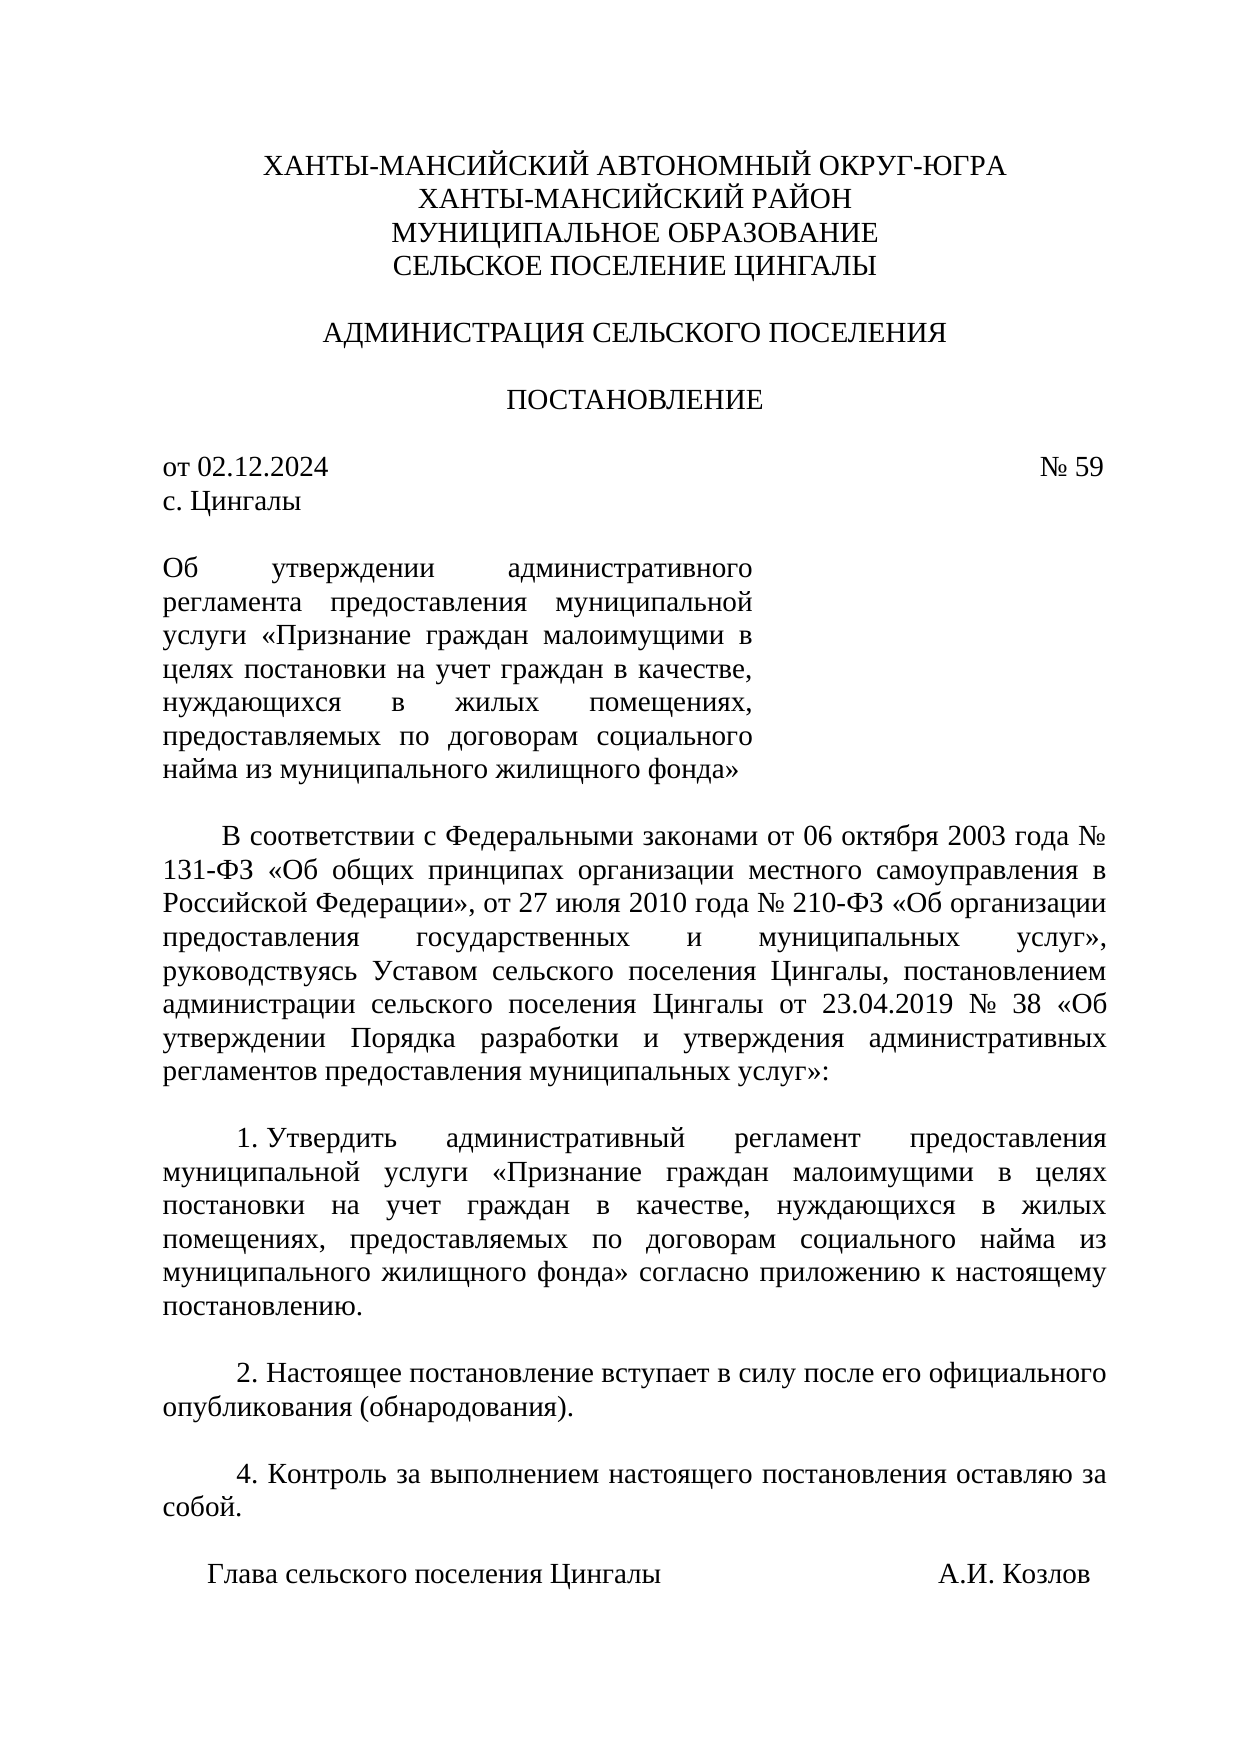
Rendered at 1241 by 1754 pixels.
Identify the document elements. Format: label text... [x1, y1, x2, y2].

text от 02.12.2024 № 59 [162, 449, 1107, 483]
text АДМИНИСТРАЦИЯ СЕЛЬСКОГО ПОСЕЛЕНИЯ [162, 315, 1107, 349]
list Утвердить административный регламент предоставления муниципальной услуги «Признание граждан малоимущими в целях постановки на учет граждан в качестве, нуждающихся в жилых помещениях, предоставляемых по договорам социального найма из муниципального жилищного фонда» согласно приложению к настоящему постановлению. [162, 1120, 1107, 1322]
text Об утверждении административного регламента предоставления муниципальной услуги «Признание граждан малоимущими в целях постановки на учет граждан в качестве, нуждающихся в жилых помещениях, предоставляемых по договорам социального найма из муниципального жилищного фонда» [162, 550, 753, 785]
text СЕЛЬСКОЕ ПОСЕЛЕНИЕ ЦИНГАЛЫ [162, 248, 1107, 282]
text МУНИЦИПАЛЬНОЕ ОБРАЗОВАНИЕ [162, 215, 1107, 248]
text ХАНТЫ-МАНСИЙСКИЙ РАЙОН [162, 181, 1107, 215]
text В соответствии с Федеральными законами от 06 октября 2003 года № 131-ФЗ «Об общих принципах организации местного самоуправления в Российской Федерации», от 27 июля 2010 года № 210-ФЗ «Об организации предоставления государственных и муниципальных услуг», руководствуясь Уставом сельского поселения Цингалы, постановлением администрации сельского поселения Цингалы от 23.04.2019 № 38 «Об утверждении Порядка разработки и утверждения административных регламентов предоставления муниципальных услуг»: [162, 818, 1107, 1087]
text ХАНТЫ-МАНСИЙСКИЙ АВТОНОМНЫЙ ОКРУГ-ЮГРА [162, 148, 1107, 181]
text 4. Контроль за выполнением настоящего постановления оставляю за собой. [162, 1456, 1107, 1523]
text с. Цингалы [162, 483, 1107, 517]
list Настоящее постановление вступает в силу после его официального опубликования (обнародования). [162, 1355, 1107, 1422]
text Глава сельского поселения Цингалы А.И. Козлов [207, 1556, 1107, 1590]
text ПОСТАНОВЛЕНИЕ [162, 382, 1107, 416]
